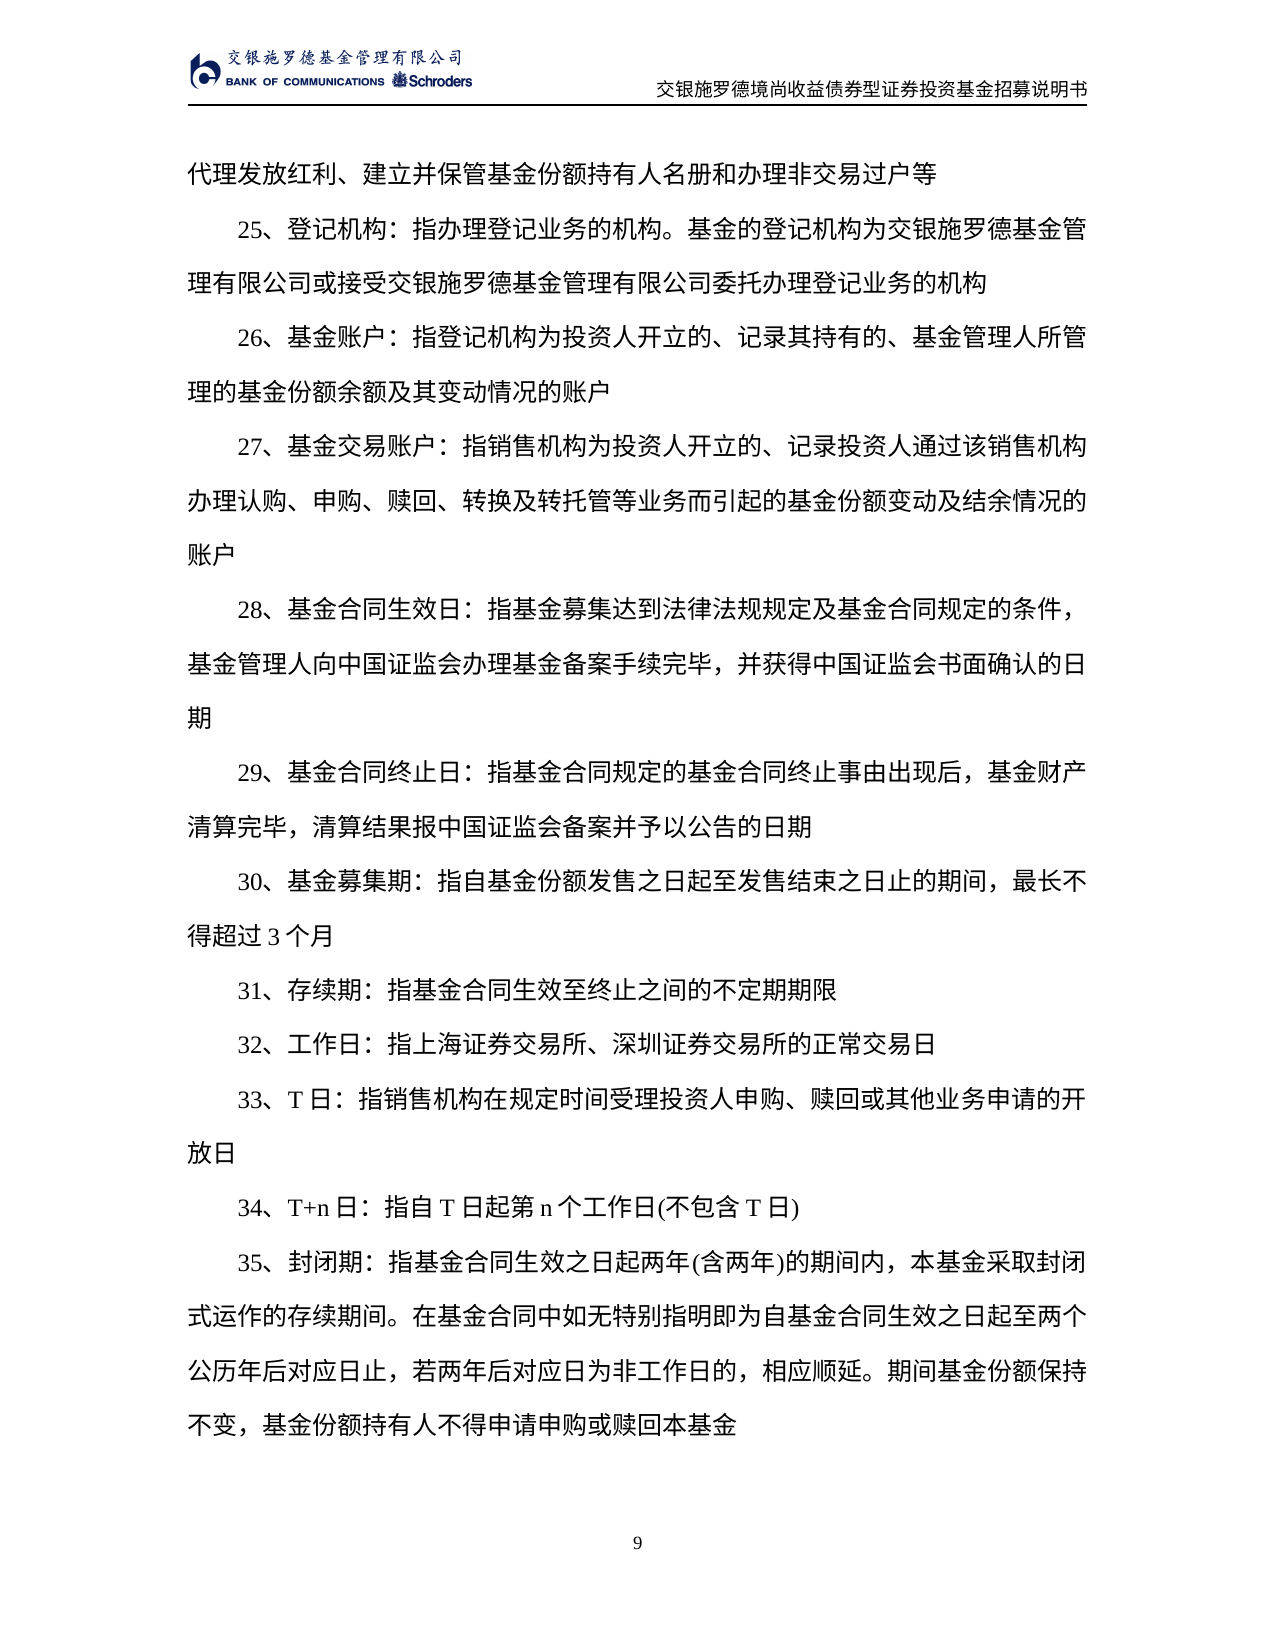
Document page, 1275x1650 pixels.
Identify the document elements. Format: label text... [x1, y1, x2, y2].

picture [190, 50, 472, 89]
text 29、基金合同终止日：指基金合同规定的基金合同终止事由出现后，基金财产清算完毕，清算结果报中国证监会备案并予以公告的日期 [187, 753, 1087, 843]
text 35、封闭期：指基金合同生效之日起两年(含两年)的期间内，本基金采取封闭式运作的存续期间。在基金合同中如无特别指明即为自基金合同生效之日起至两个公历年后对应日止，若两年后对应日为非工作日的，相应顺延。期间基金份额保持不变，基金份额持有人不得申请申购或赎回本基金 [187, 1242, 1087, 1442]
text 31、存续期：指基金合同生效至终止之间的不定期期限 [187, 970, 1087, 1007]
text 33、T日：指销售机构在规定时间受理投资人申购、赎回或其他业务申请的开放日 [187, 1079, 1087, 1170]
text 32、工作日：指上海证券交易所、深圳证券交易所的正常交易日 [187, 1025, 1087, 1061]
text 27、基金交易账户：指销售机构为投资人开立的、记录投资人通过该销售机构办理认购、申购、赎回、转换及转托管等业务而引起的基金份额变动及结余情况的账户 [187, 427, 1087, 572]
text 28、基金合同生效日：指基金募集达到法律法规规定及基金合同规定的条件，基金管理人向中国证监会办理基金备案手续完毕，并获得中国证监会书面确认的日期 [187, 590, 1087, 735]
text 26、基金账户：指登记机构为投资人开立的、记录其持有的、基金管理人所管理的基金份额余额及其变动情况的账户 [187, 318, 1087, 408]
text 30、基金募集期：指自基金份额发售之日起至发售结束之日止的期间，最长不得超过3个月 [187, 862, 1087, 952]
text 34、T+n日：指自T日起第n个工作日(不包含T日) [187, 1188, 1087, 1224]
text 25、登记机构：指办理登记业务的机构。基金的登记机构为交银施罗德基金管理有限公司或接受交银施罗德基金管理有限公司委托办理登记业务的机构 [187, 209, 1087, 300]
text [187, 155, 1087, 191]
